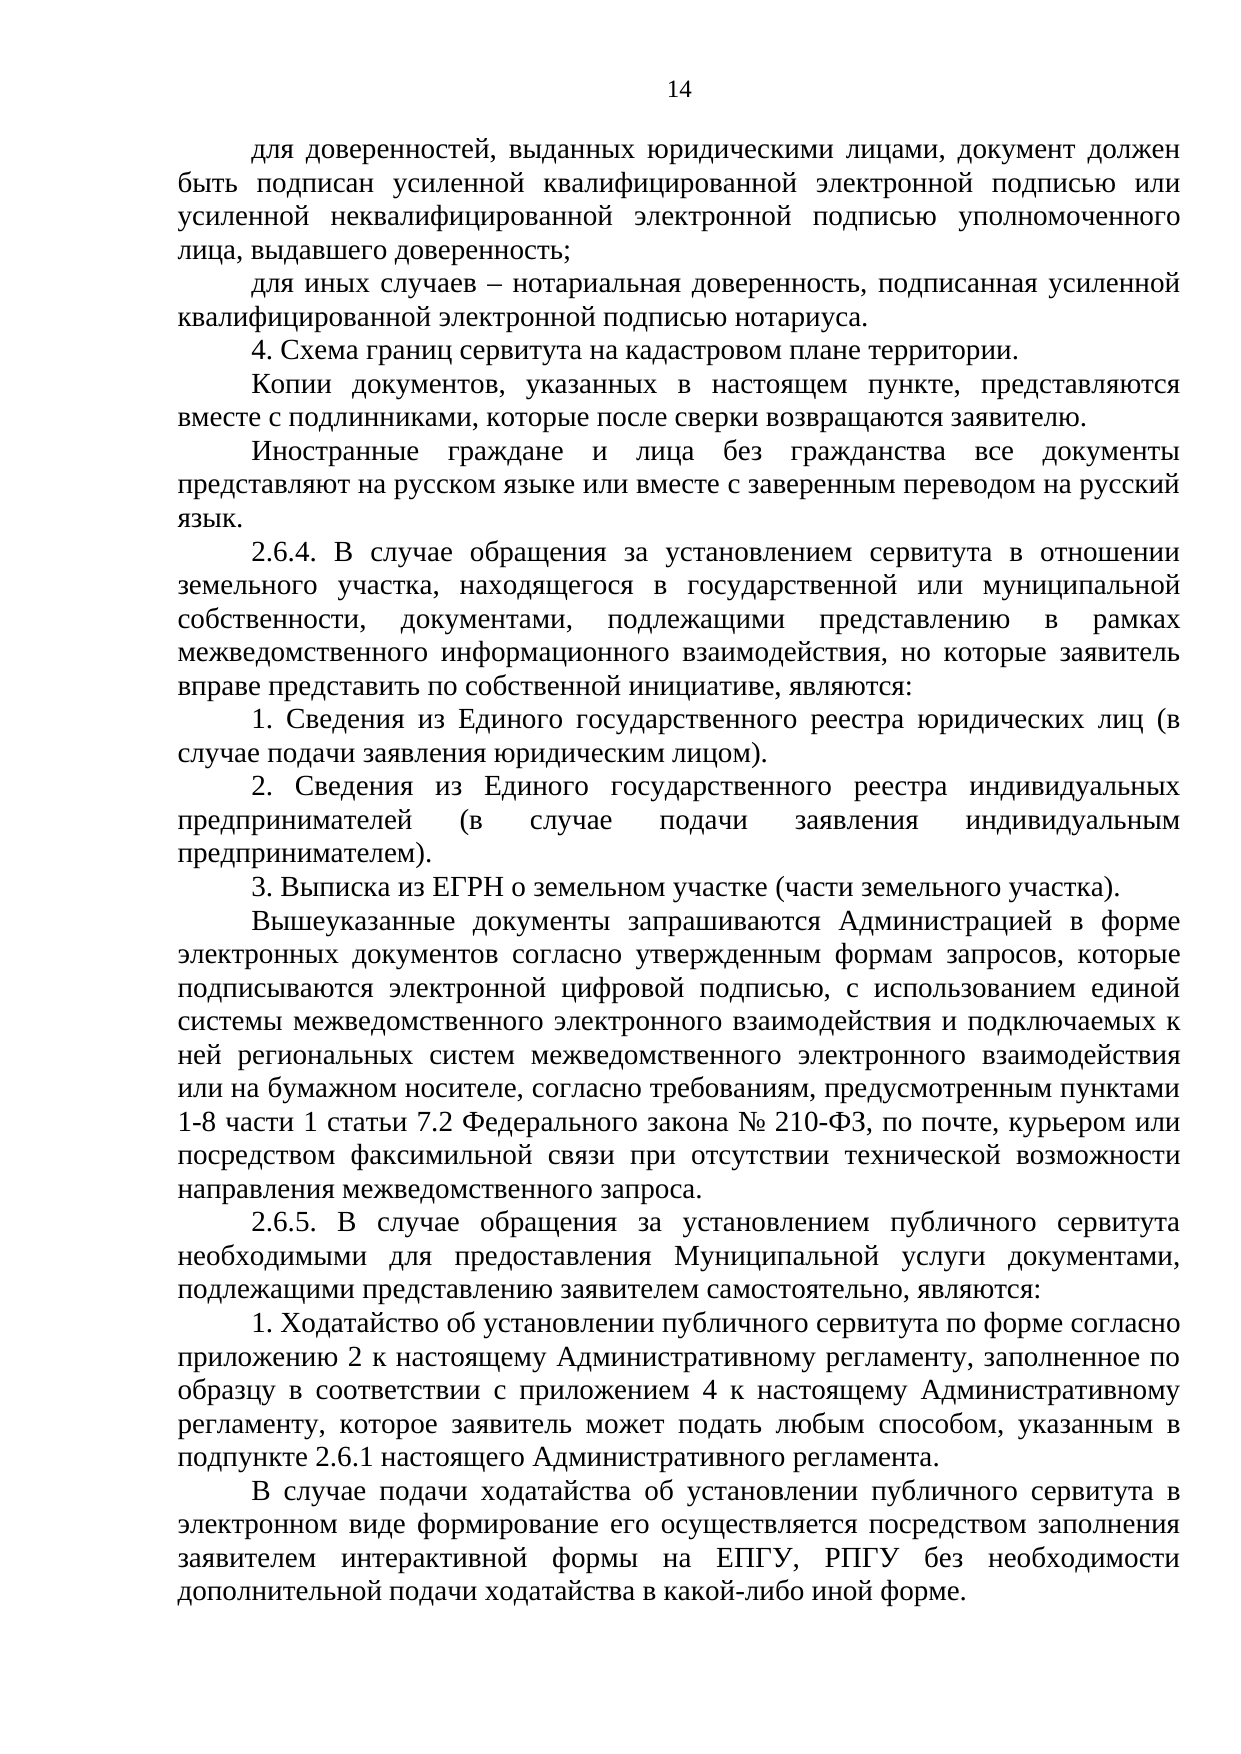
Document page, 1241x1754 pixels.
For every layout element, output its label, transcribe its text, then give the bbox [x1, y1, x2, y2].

text 2. Сведения из Единого государственного реестра индивидуальных предпринимателей (в случае подачи заявления индивидуальным предпринимателем). [177, 768, 1181, 869]
text 1. Ходатайство об установлении публичного сервитута по форме согласно приложению 2 к настоящему Административному регламенту, заполненное по образцу в соответствии с приложением 4 к настоящему Административному регламенту, которое заявитель может подать любым способом, указанным в подпункте 2.6.1 настоящего Административного регламента. [177, 1305, 1181, 1473]
text Вышеуказанные документы запрашиваются Администрацией в форме электронных документов согласно утвержденным формам запросов, которые подписываются электронной цифровой подписью, с использованием единой системы межведомственного электронного взаимодействия и подключаемых к ней региональных систем межведомственного электронного взаимодействия или на бумажном носителе, согласно требованиям, предусмотренным пунктами 1-8 части 1 статьи 7.2 Федерального закона № 210-ФЗ, по почте, курьером или посредством факсимильной связи при отсутствии технической возможности направления межведомственного запроса. [177, 903, 1181, 1204]
text 2.6.4. В случае обращения за установлением сервитута в отношении земельного участка, находящегося в государственной или муниципальной собственности, документами, подлежащими представлению в рамках межведомственного информационного взаимодействия, но которые заявитель вправе представить по собственной инициативе, являются: [177, 534, 1181, 701]
text Копии документов, указанных в настоящем пункте, представляются вместе с подлинниками, которые после сверки возвращаются заявителю. [177, 366, 1181, 433]
text 3. Выписка из ЕГРН о земельном участке (части земельного участка). [177, 869, 1181, 903]
text 2.6.5. В случае обращения за установлением публичного сервитута необходимыми для предоставления Муниципальной услуги документами, подлежащими представлению заявителем самостоятельно, являются: [177, 1204, 1181, 1305]
text для доверенностей, выданных юридическими лицами, документ должен быть подписан усиленной квалифицированной электронной подписью или усиленной неквалифицированной электронной подписью уполномоченного лица, выдавшего доверенность; [177, 131, 1181, 265]
text 4. Схема границ сервитута на кадастровом плане территории. [177, 332, 1181, 366]
text 1. Сведения из Единого государственного реестра юридических лиц (в случае подачи заявления юридическим лицом). [177, 701, 1181, 768]
text для иных случаев – нотариальная доверенность, подписанная усиленной квалифицированной электронной подписью нотариуса. [177, 265, 1181, 332]
text Иностранные граждане и лица без гражданства все документы представляют на русском языке или вместе с заверенным переводом на русский язык. [177, 433, 1181, 534]
text В случае подачи ходатайства об установлении публичного сервитута в электронном виде формирование его осуществляется посредством заполнения заявителем интерактивной формы на ЕПГУ, РПГУ без необходимости дополнительной подачи ходатайства в какой-либо иной форме. [177, 1473, 1181, 1607]
